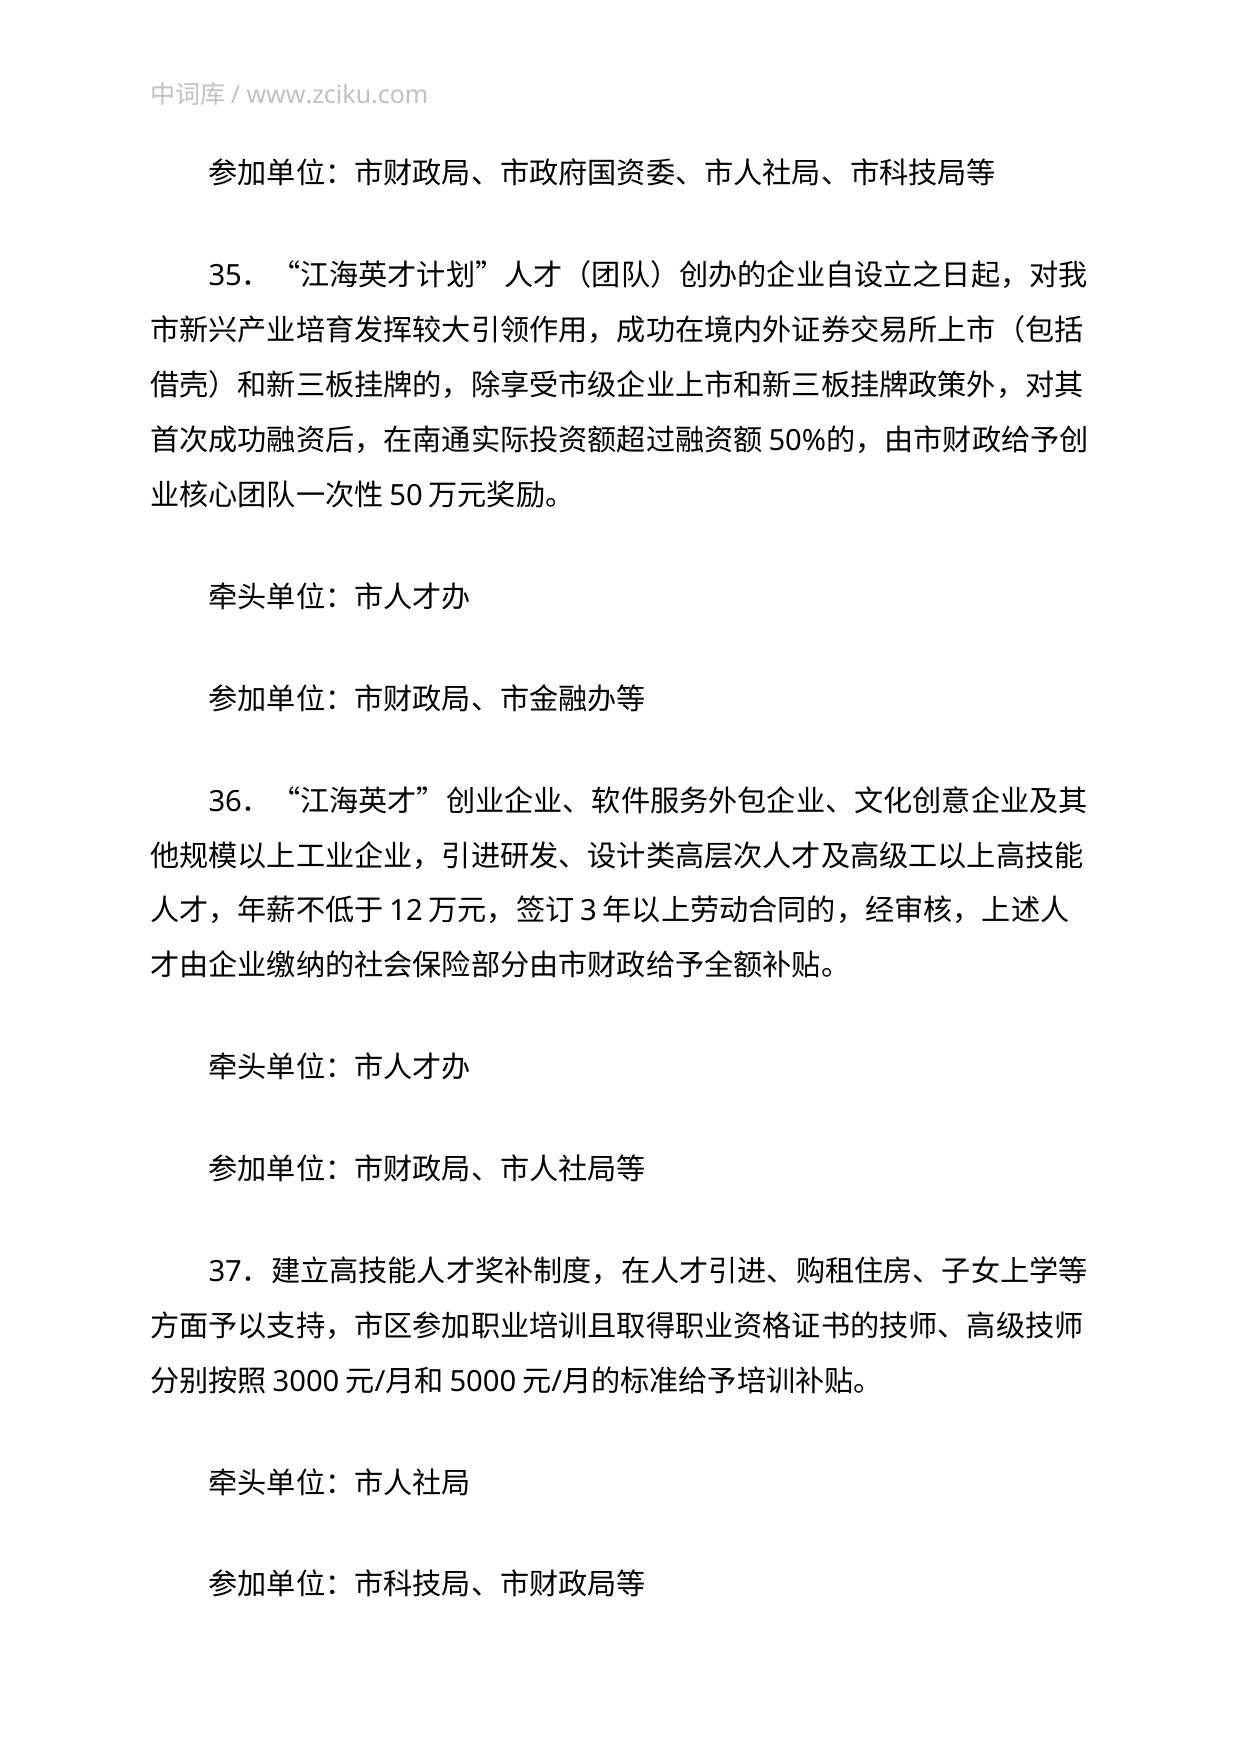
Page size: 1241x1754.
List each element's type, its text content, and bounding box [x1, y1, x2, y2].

text 牵头单位：市人社局 [150, 1459, 1090, 1501]
text 牵头单位：市人才办 [150, 573, 1090, 616]
text 35．“江海英才计划”人才（团队）创办的企业自设立之日起，对我市新兴产业培育发挥较大引领作用，成功在境内外证券交易所上市（包括借壳）和新三板挂牌的，除享受市级企业上市和新三板挂牌政策外，对其首次成功融资后，在南通实际投资额超过融资额50%的，由市财政给予创业核心团队一次性50万元奖励。 [150, 252, 1090, 514]
text 37．建立高技能人才奖补制度，在人才引进、购租住房、子女上学等方面予以支持，市区参加职业培训且取得职业资格证书的技师、高级技师分别按照3000元/月和5000元/月的标准给予培训补贴。 [150, 1247, 1090, 1399]
text 参加单位：市财政局、市人社局等 [150, 1146, 1090, 1188]
text 牵头单位：市人才办 [150, 1044, 1090, 1086]
text 参加单位：市财政局、市金融办等 [150, 675, 1090, 718]
text 36．“江海英才”创业企业、软件服务外包企业、文化创意企业及其他规模以上工业企业，引进研发、设计类高层次人才及高级工以上高技能人才，年薪不低于12万元，签订3年以上劳动合同的，经审核，上述人才由企业缴纳的社会保险部分由市财政给予全额补贴。 [150, 777, 1090, 984]
text 参加单位：市科技局、市财政局等 [150, 1561, 1090, 1603]
text 参加单位：市财政局、市政府国资委、市人社局、市科技局等 [150, 150, 1090, 192]
